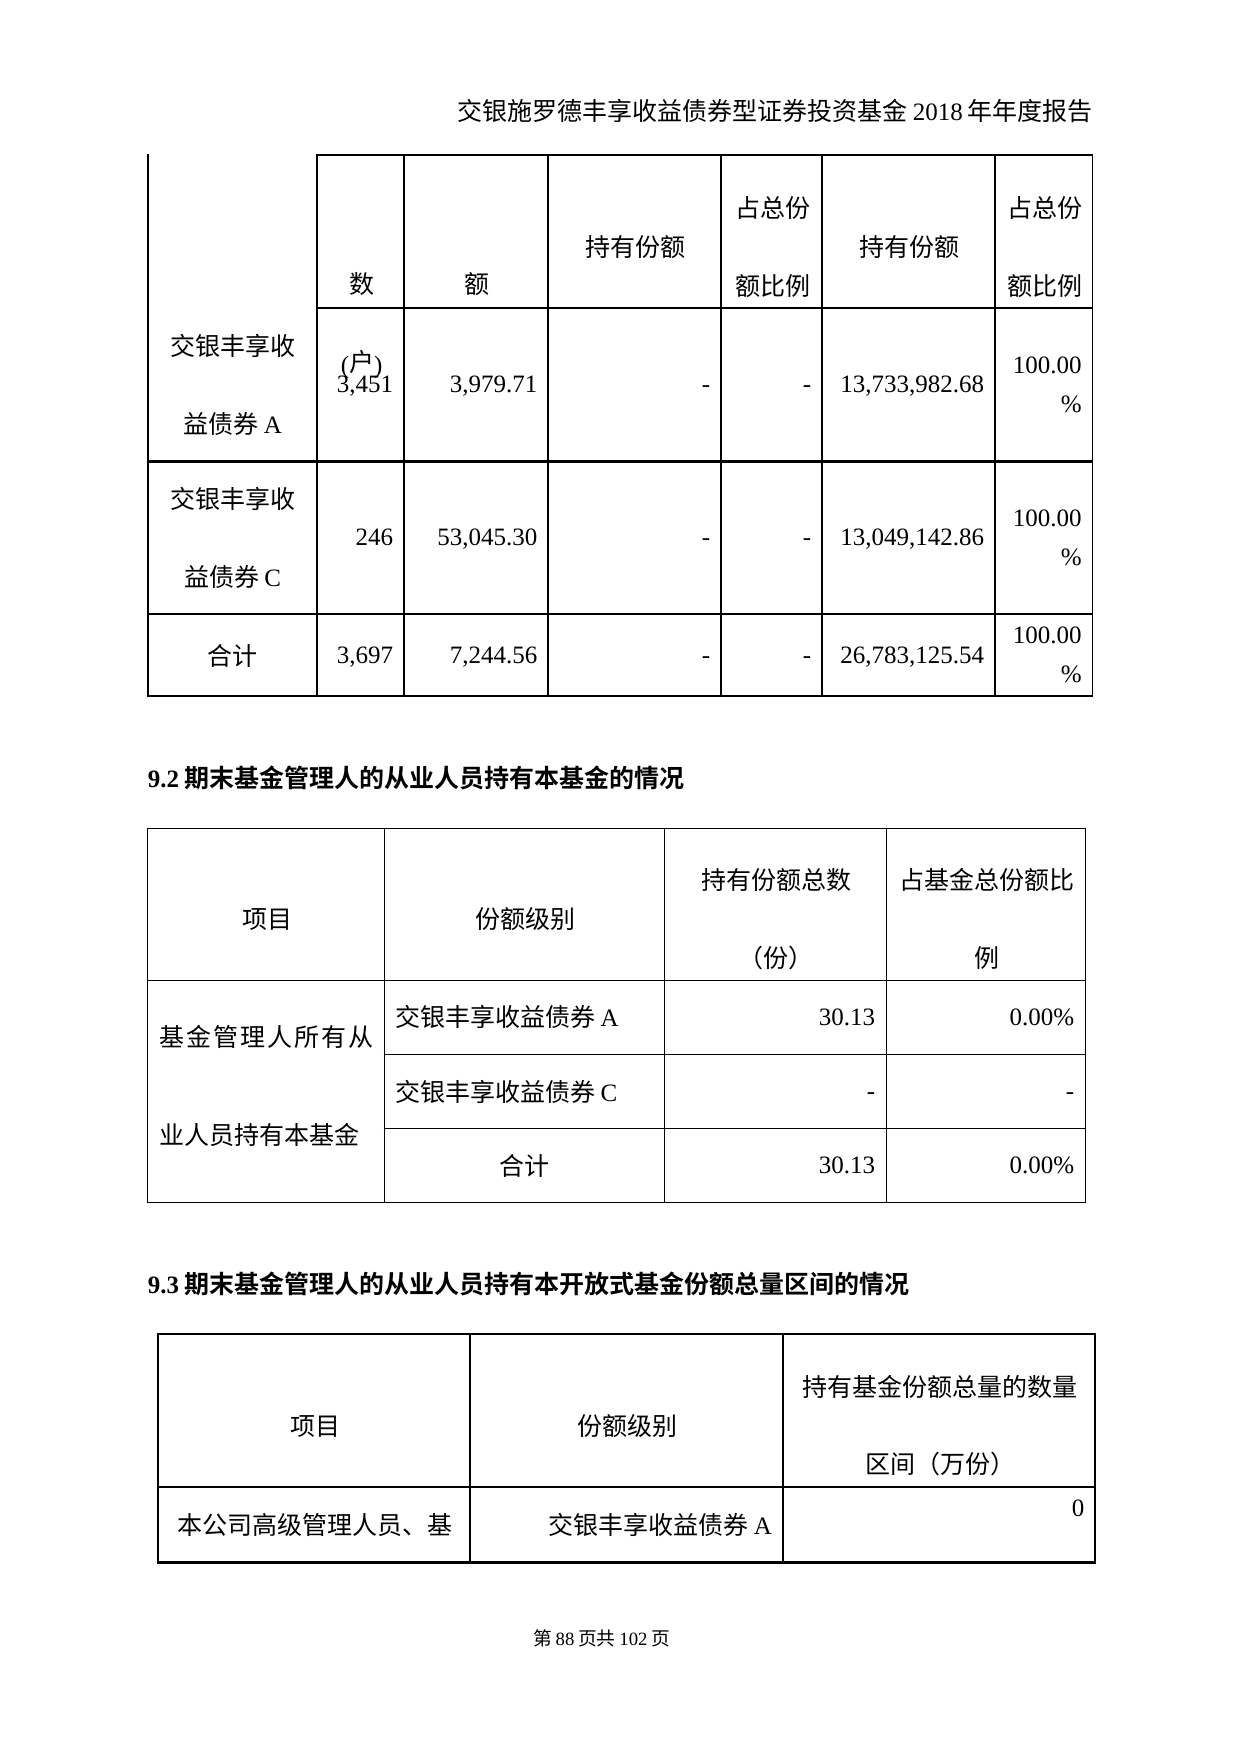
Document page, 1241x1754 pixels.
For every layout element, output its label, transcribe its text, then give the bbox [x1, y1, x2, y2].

table_cell 占总份额比例 [996, 156, 1092, 307]
table_cell 100.00% [996, 615, 1092, 695]
table_cell 占总份额比例 [722, 156, 821, 307]
table_cell 30.13 [665, 1129, 886, 1202]
table_cell 0.00% [887, 981, 1085, 1053]
table_header 持有份额总数（份） [665, 829, 886, 979]
table_cell 0 [784, 1488, 1094, 1561]
table_cell - [549, 463, 720, 613]
table_cell - [665, 1055, 886, 1128]
table_header 项目 [148, 829, 384, 979]
table_cell 100.00% [996, 463, 1092, 613]
subtitle 9.3期末基金管理人的从业人员持有本开放式基金份额总量区间的情况 [148, 1250, 1092, 1315]
table_cell 交银丰享收益债券C [149, 463, 316, 613]
table_cell 246 [318, 463, 403, 613]
table_header 份额级别 [385, 829, 664, 979]
table_cell 持有份额 [823, 156, 994, 307]
table_cell 交银丰享收益债券A [471, 1488, 782, 1561]
table_cell 3,451 [318, 309, 403, 460]
table_header 项目 [159, 1335, 469, 1486]
table_cell - [887, 1055, 1085, 1128]
table_header 份额级别 [471, 1335, 782, 1486]
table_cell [159, 1488, 469, 1561]
table_cell 0.00% [887, 1129, 1085, 1202]
table_cell 13,049,142.86 [823, 463, 994, 613]
table_cell - [722, 463, 821, 613]
table_cell 13,733,982.68 [823, 309, 994, 460]
table_cell 26,783,125.54 [823, 615, 994, 695]
table_cell - [549, 309, 720, 460]
table_header 持有基金份额总量的数量区间（万份） [784, 1335, 1094, 1486]
subtitle 9.2期末基金管理人的从业人员持有本基金的情况 [148, 744, 1092, 809]
table_cell 交银丰享收益债券A [385, 981, 664, 1053]
table_cell 交银丰享收益债券A [149, 307, 316, 460]
table_cell - [722, 309, 821, 460]
table_cell - [549, 615, 720, 695]
table_cell 合计 [385, 1129, 664, 1202]
table_cell 持有份额 [549, 156, 720, 307]
table_cell 3,979.71 [405, 309, 547, 460]
table_cell 交银丰享收益债券C [385, 1055, 664, 1128]
table_cell 基金管理人所有从业人员持有本基金 [148, 981, 384, 1202]
table_header 占基金总份额比例 [887, 829, 1085, 979]
table_cell 100.00% [996, 309, 1092, 460]
table_cell 3,697 [318, 615, 403, 695]
table_cell 53,045.30 [405, 463, 547, 613]
table_cell 7,244.56 [405, 615, 547, 695]
table_cell 合计 [149, 615, 316, 695]
table_cell 30.13 [665, 981, 886, 1053]
table_cell - [722, 615, 821, 695]
